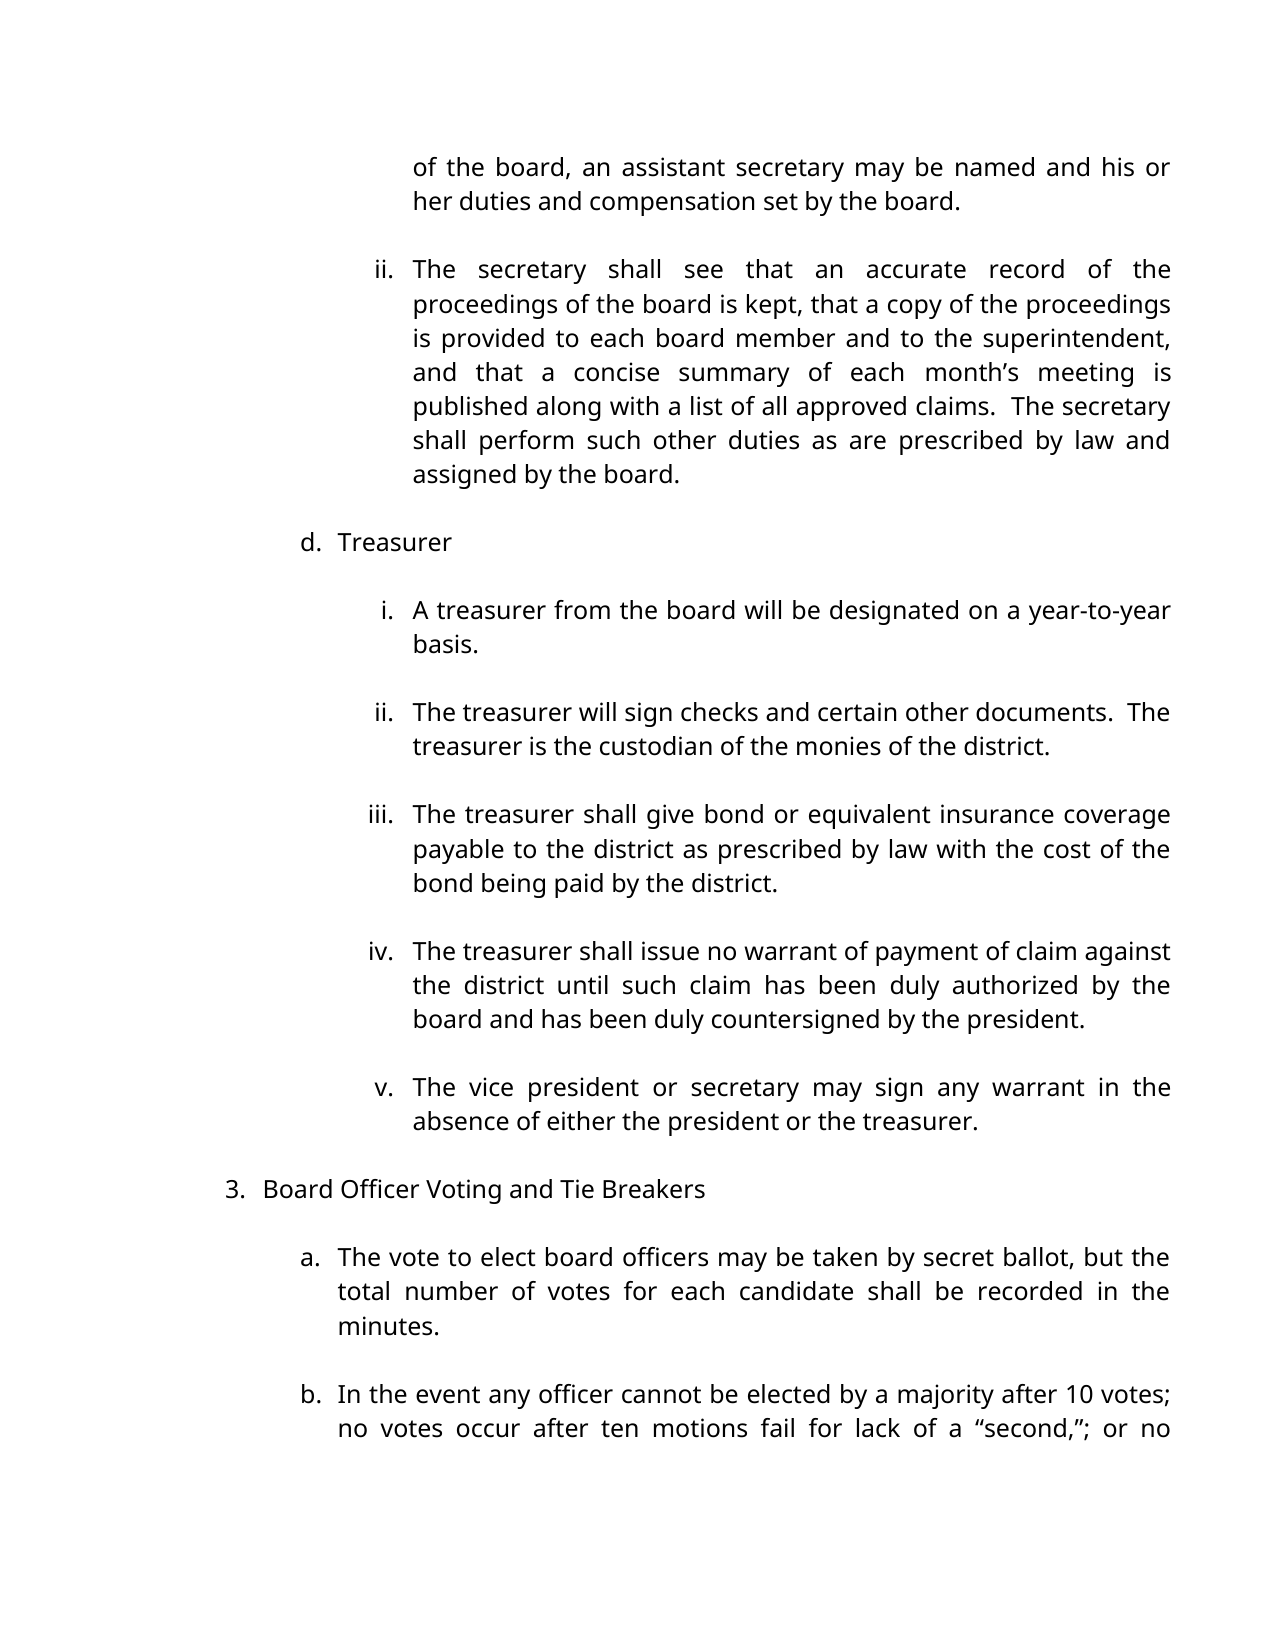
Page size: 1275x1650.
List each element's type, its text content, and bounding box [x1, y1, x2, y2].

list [394, 150, 1172, 218]
list A treasurer from the board will be designated on a year-to-year basis. [394, 593, 1172, 661]
list The vice president or secretary may sign any warrant in the absence of either the president or the treasurer. [394, 1070, 1172, 1138]
list The vote to elect board officers may be taken by secret ballot, but the total number of votes for each candidate shall be recorded in the minutes. [300, 1240, 1172, 1342]
list The treasurer will sign checks and certain other documents. The treasurer is the custodian of the monies of the district. [394, 695, 1172, 763]
list Treasurer [300, 525, 1172, 559]
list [300, 1376, 1172, 1444]
list The secretary shall see that an accurate record of the proceedings of the board is kept, that a copy of the proceedings is provided to each board member and to the superintendent, and that a concise summary of each month’s meeting is published along with a list of all approved claims. The secretary shall perform such other duties as are prescribed by law and assigned by the board. [394, 252, 1172, 491]
list Board Officer Voting and Tie Breakers [225, 1172, 1172, 1206]
list The treasurer shall issue no warrant of payment of claim against the district until such claim has been duly authorized by the board and has been duly countersigned by the president. [394, 933, 1172, 1036]
list The treasurer shall give bond or equivalent insurance coverage payable to the district as prescribed by law with the cost of the bond being paid by the district. [394, 797, 1172, 899]
